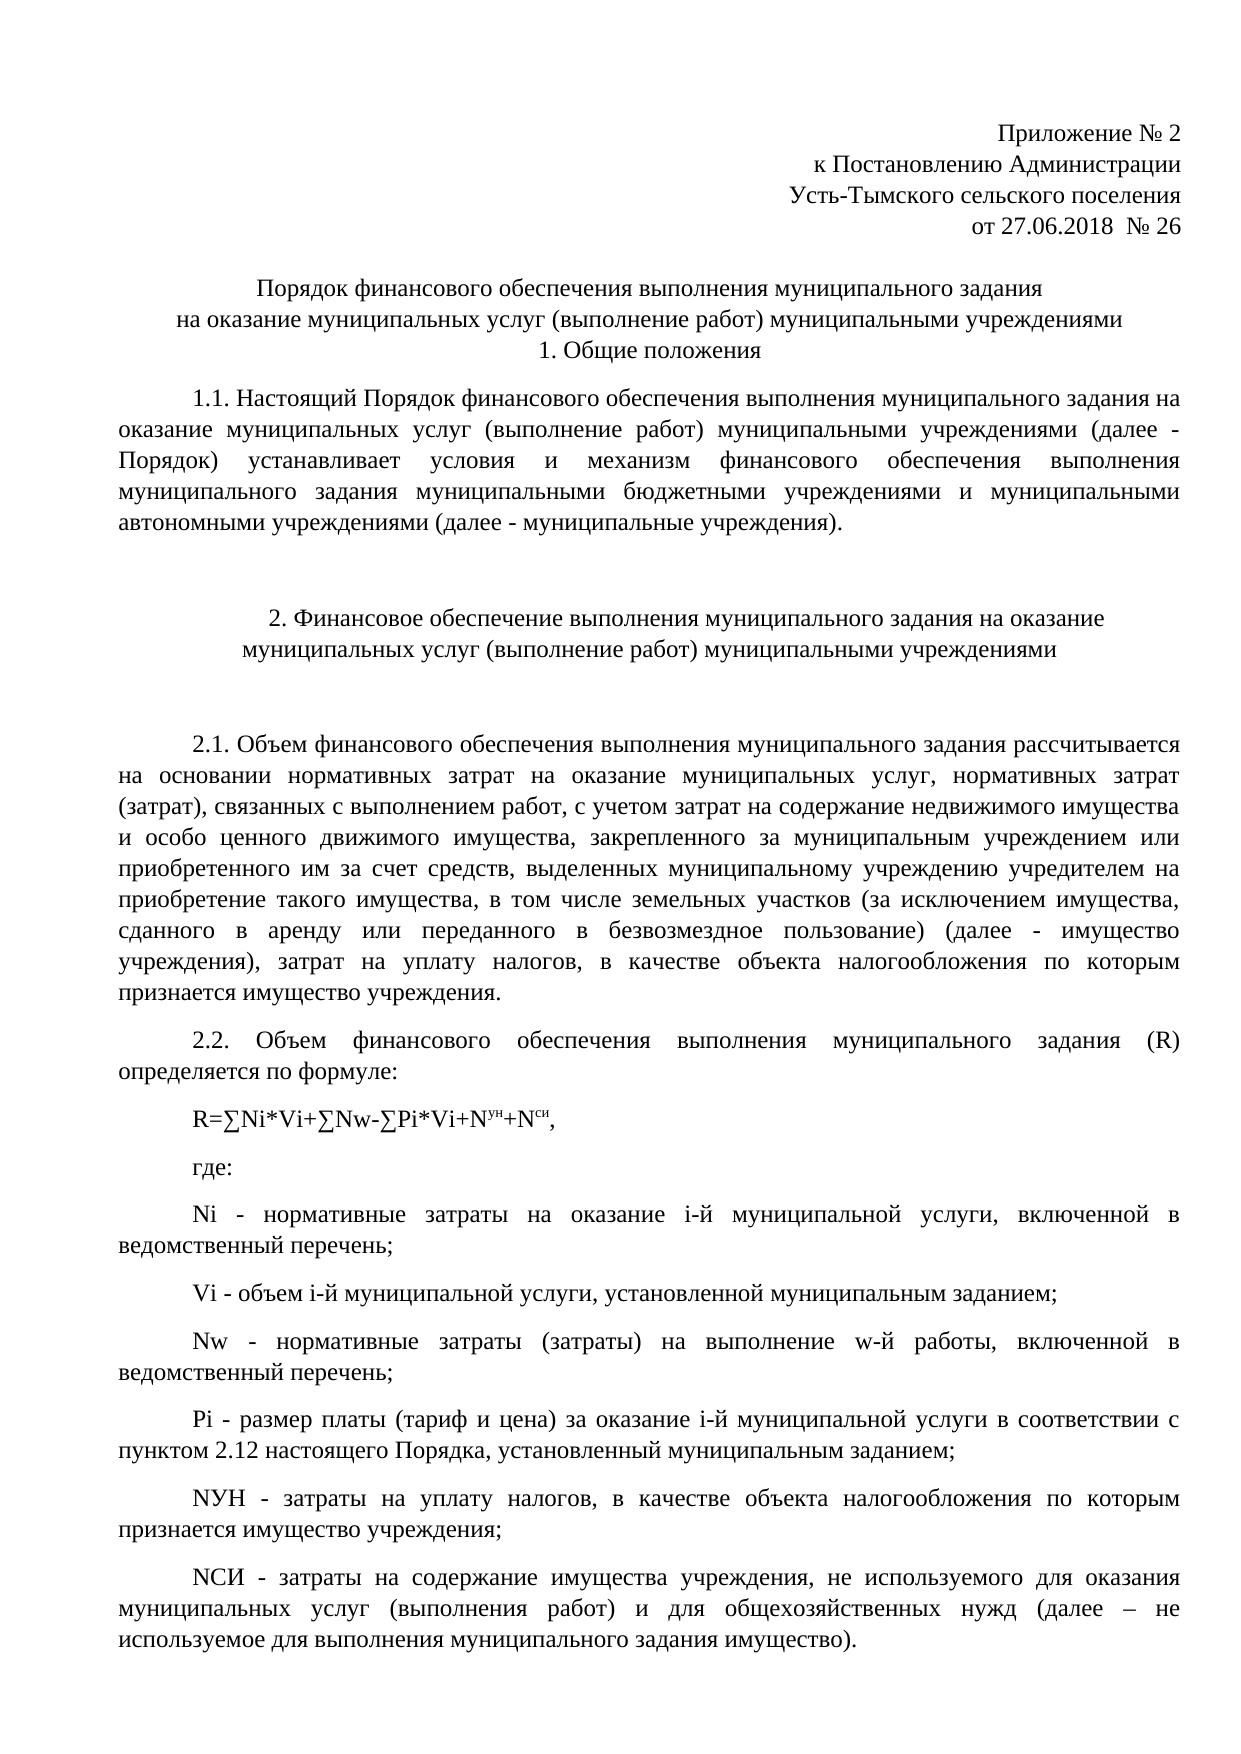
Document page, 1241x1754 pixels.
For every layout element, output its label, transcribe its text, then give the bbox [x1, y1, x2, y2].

text Усть-Тымского сельского поселения [118, 180, 1181, 209]
text Приложение № 2 [118, 118, 1181, 147]
text 1. Общие положения [118, 335, 1181, 364]
text Порядок финансового обеспечения выполнения муниципального задания [118, 273, 1181, 302]
text 2.2. Объем финансового обеспечения выполнения муниципального задания (R) определяется по формуле: [118, 1025, 1181, 1085]
text Ni - нормативные затраты на оказание i-й муниципальной услуги, включенной в ведомственный перечень; [118, 1199, 1181, 1259]
text к Постановлению Администрации [118, 149, 1181, 178]
text Vi - объем i-й муниципальной услуги, установленной муниципальным заданием; [118, 1278, 1181, 1307]
text Pi - размер платы (тариф и цена) за оказание i-й муниципальной услуги в соответствии с пунктом 2.12 настоящего Порядка, установленный муниципальным заданием; [118, 1404, 1181, 1464]
text где: [118, 1152, 1181, 1180]
text R=∑Ni*Vi+∑Nw-∑Pi*Vi+Nун+Nси, [118, 1104, 1181, 1133]
text 2. Финансовое обеспечение выполнения муниципального задания на оказание муниципальных услуг (выполнение работ) муниципальными учреждениями [118, 603, 1181, 662]
text NСИ - затраты на содержание имущества учреждения, не используемого для оказания муниципальных услуг (выполнения работ) и для общехозяйственных нужд (далее – не используемое для выполнения муниципального задания имущество). [118, 1562, 1181, 1653]
text на оказание муниципальных услуг (выполнение работ) муниципальными учреждениями [118, 304, 1181, 333]
text Nw - нормативные затраты (затраты) на выполнение w-й работы, включенной в ведомственный перечень; [118, 1326, 1181, 1386]
text 2.1. Объем финансового обеспечения выполнения муниципального задания рассчитывается на основании нормативных затрат на оказание муниципальных услуг, нормативных затрат (затрат), связанных с выполнением работ, с учетом затрат на содержание недвижимого имущества и особо ценного движимого имущества, закрепленного за муниципальным учреждением или приобретенного им за счет средств, выделенных муниципальному учреждению учредителем на приобретение такого имущества, в том числе земельных участков (за исключением имущества, сданного в аренду или переданного в безвозмездное пользование) (далее - имущество учреждения), затрат на уплату налогов, в качестве объекта налогообложения по которым признается имущество учреждения. [118, 729, 1181, 1006]
text NУН - затраты на уплату налогов, в качестве объекта налогообложения по которым признается имущество учреждения; [118, 1483, 1181, 1543]
text от 27.06.2018 № 26 [118, 211, 1181, 240]
text 1.1. Настоящий Порядок финансового обеспечения выполнения муниципального задания на оказание муниципальных услуг (выполнение работ) муниципальными учреждениями (далее - Порядок) устанавливает условия и механизм финансового обеспечения выполнения муниципального задания муниципальными бюджетными учреждениями и муниципальными автономными учреждениями (далее - муниципальные учреждения). [118, 383, 1181, 536]
